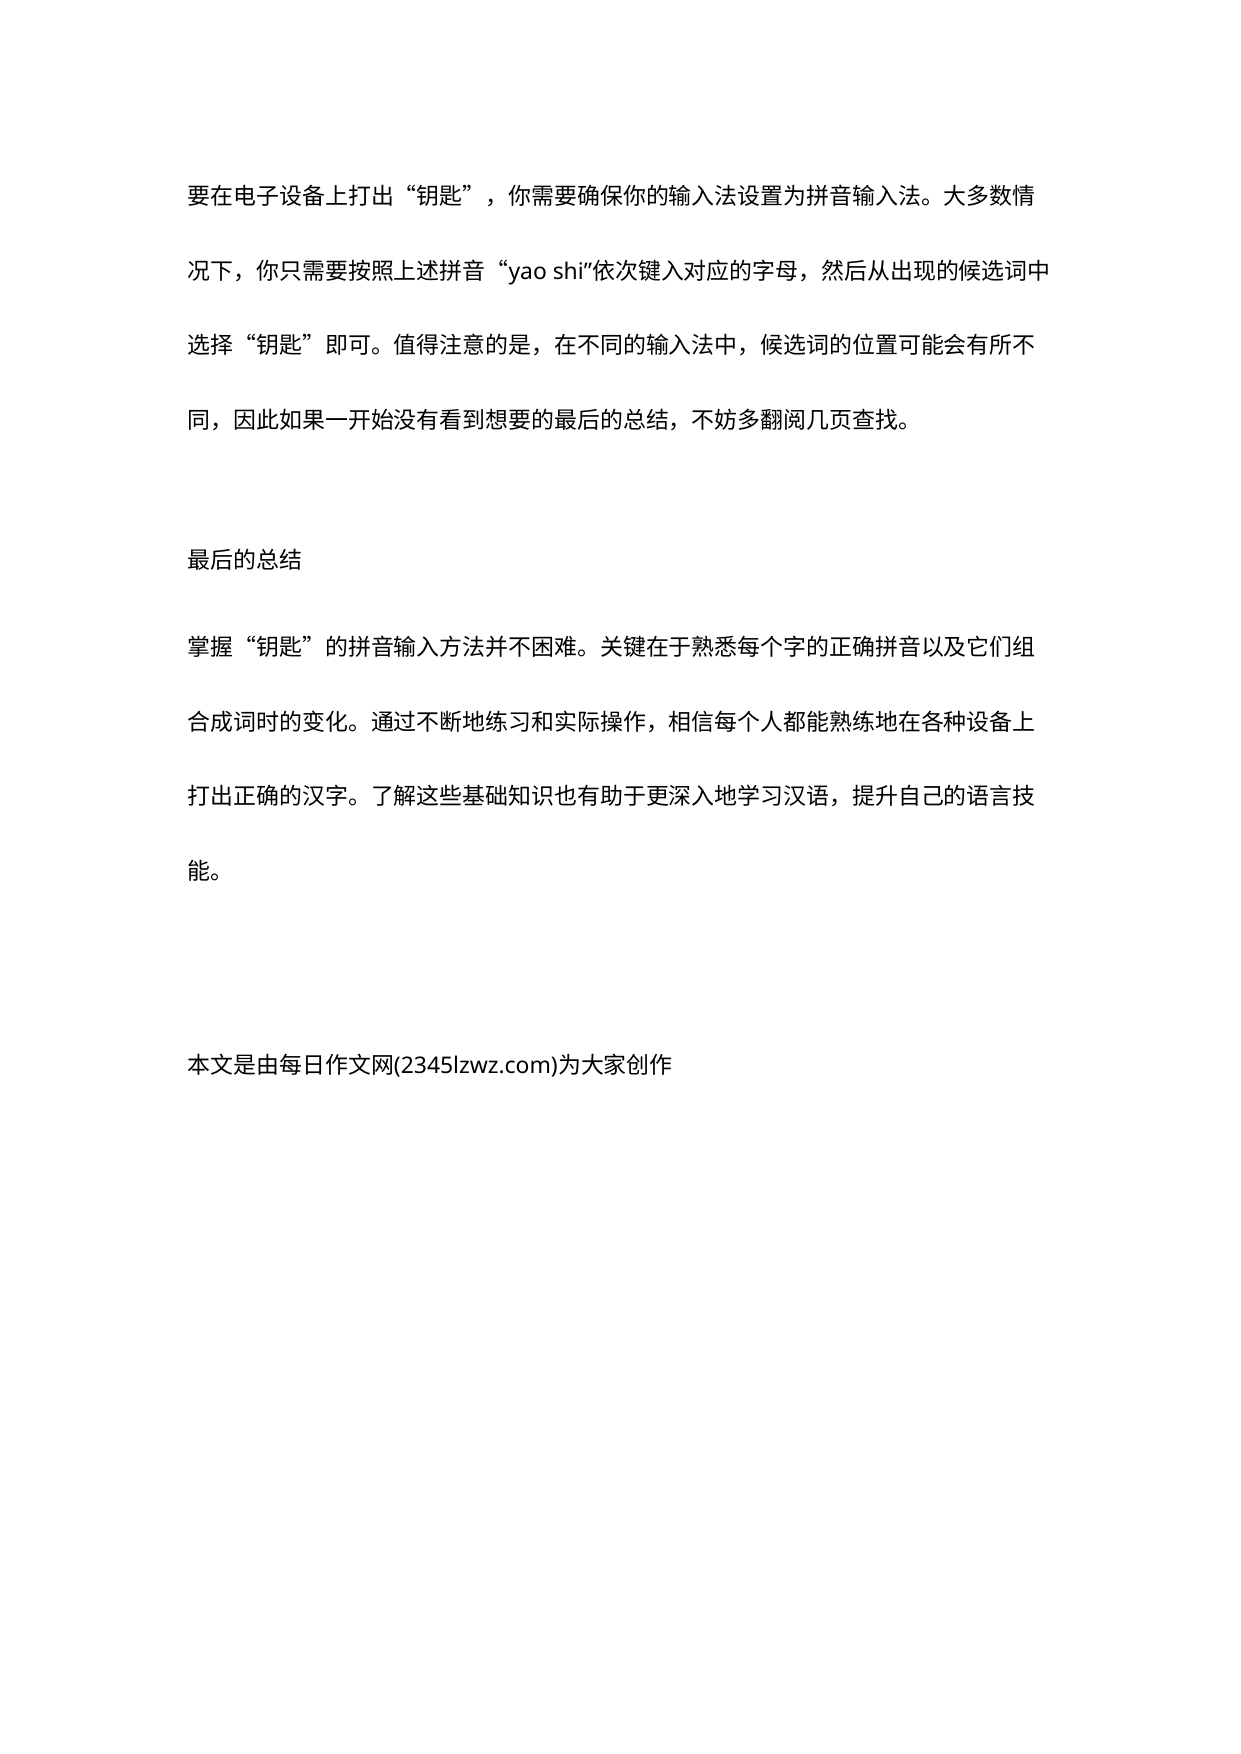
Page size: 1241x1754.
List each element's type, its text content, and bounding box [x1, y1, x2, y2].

text 掌握“钥匙”的拼音输入方法并不困难。关键在于熟悉每个字的正确拼音以及它们组合成词时的变化。通过不断地练习和实际操作，相信每个人都能熟练地在各种设备上打出正确的汉字。了解这些基础知识也有助于更深入地学习汉语，提升自己的语言技能。 [187, 613, 1053, 902]
text 要在电子设备上打出“钥匙”，你需要确保你的输入法设置为拼音输入法。大多数情况下，你只需要按照上述拼音“yao shi”依次键入对应的字母，然后从出现的候选词中选择“钥匙”即可。值得注意的是，在不同的输入法中，候选词的位置可能会有所不同，因此如果一开始没有看到想要的最后的总结，不妨多翻阅几页查找。 [187, 162, 1053, 451]
text 最后的总结 [187, 526, 1053, 591]
text 本文是由每日作文网(2345lzwz.com)为大家创作 [187, 1031, 1053, 1096]
